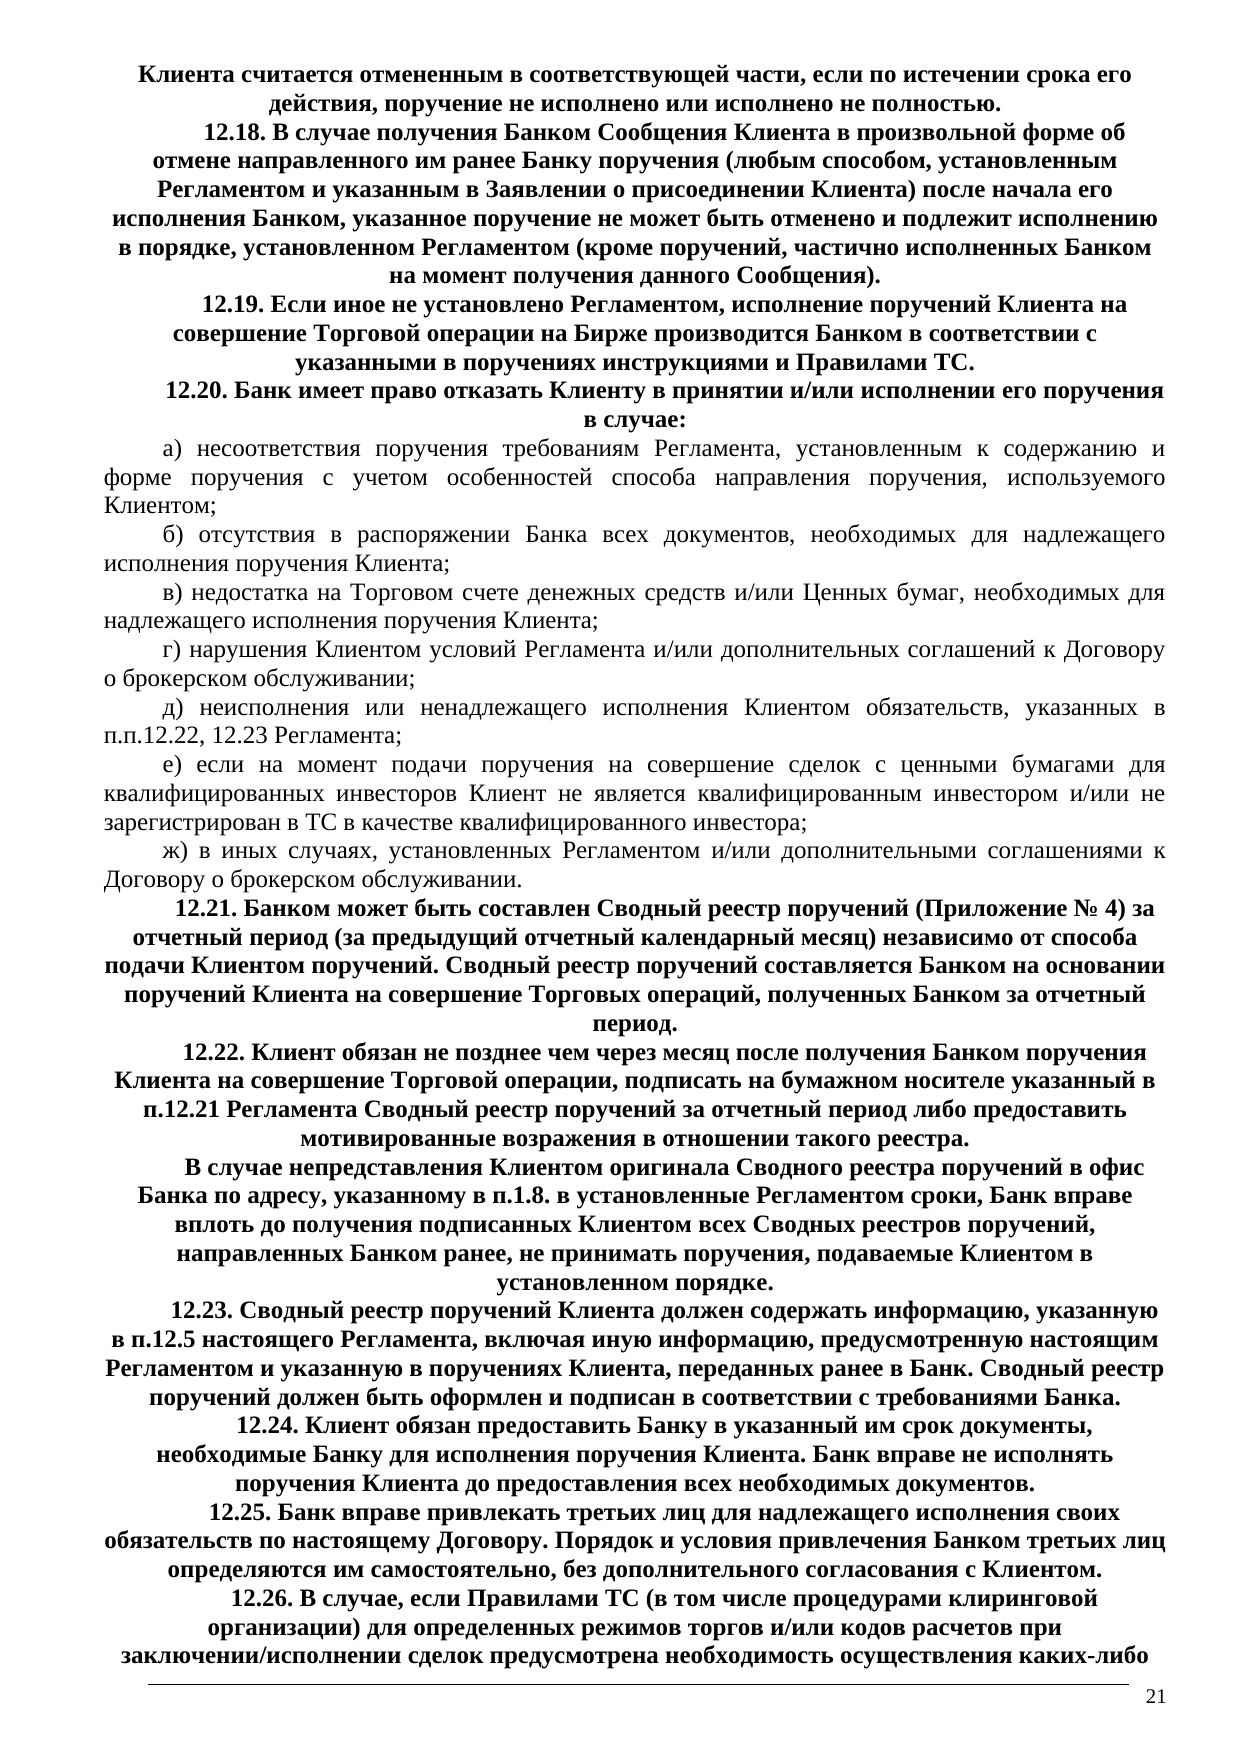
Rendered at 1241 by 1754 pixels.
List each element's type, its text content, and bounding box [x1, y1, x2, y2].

text в) недостатка на Торговом счете денежных средств и/или Ценных бумаг, необходимых для надлежащего исполнения поручения Клиента; [103, 577, 1166, 634]
list Клиент обязан предоставить Банку в указанный им срок документы, необходимые Банку для исполнения поручения Клиента. Банк вправе не исполнять поручения Клиента до предоставления всех необходимых документов. [103, 1410, 1166, 1497]
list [103, 1583, 1166, 1669]
list В случае получения Банком Сообщения Клиента в произвольной форме об отмене направленного им ранее Банку поручения (любым способом, установленным Регламентом и указанным в Заявлении о присоединении Клиента) после начала его исполнения Банком, указанное поручение не может быть отменено и подлежит исполнению в порядке, установленном Регламентом (кроме поручений, частично исполненных Банком на момент получения данного Сообщения). [103, 117, 1166, 289]
text ж) в иных случаях, установленных Регламентом и/или дополнительными соглашениями к Договору о брокерском обслуживании. [103, 835, 1166, 893]
list Если иное не установлено Регламентом, исполнение поручений Клиента на совершение Торговой операции на Бирже производится Банком в соответствии с указанными в поручениях инструкциями и Правилами ТС. [103, 289, 1166, 375]
text а) несоответствия поручения требованиям Регламента, установленным к содержанию и форме поручения с учетом особенностей способа направления поручения, используемого Клиентом; [103, 433, 1166, 519]
list Сводный реестр поручений Клиента должен содержать информацию, указанную в п.12.5 настоящего Регламента, включая иную информацию, предусмотренную настоящим Регламентом и указанную в поручениях Клиента, переданных ранее в Банк. Сводный реестр поручений должен быть оформлен и подписан в соответствии с требованиями Банка. [103, 1295, 1166, 1410]
text г) нарушения Клиентом условий Регламента и/или дополнительных соглашений к Договору о брокерском обслуживании; [103, 634, 1166, 692]
text В случае непредставления Клиентом оригинала Сводного реестра поручений в офис Банка по адресу, указанному в п.1.8. в установленные Регламентом сроки, Банк вправе вплоть до получения подписанных Клиентом всех Сводных реестров поручений, направленных Банком ранее, не принимать поручения, подаваемые Клиентом в установленном порядке. [103, 1152, 1166, 1295]
text д) неисполнения или ненадлежащего исполнения Клиентом обязательств, указанных в п.п.12.22, 12.23 Регламента; [103, 692, 1166, 749]
list Банком может быть составлен Сводный реестр поручений (Приложение № 4) за отчетный период (за предыдущий отчетный календарный месяц) независимо от способа подачи Клиентом поручений. Сводный реестр поручений составляется Банком на основании поручений Клиента на совершение Торговых операций, полученных Банком за отчетный период. [103, 893, 1166, 1037]
text е) если на момент подачи поручения на совершение сделок с ценными бумагами для квалифицированных инвесторов Клиент не является квалифицированным инвестором и/или не зарегистрирован в ТС в качестве квалифицированного инвестора; [103, 749, 1166, 835]
list Клиент обязан не позднее чем через месяц после получения Банком поручения Клиента на совершение Торговой операции, подписать на бумажном носителе указанный в п.12.21 Регламента Сводный реестр поручений за отчетный период либо предоставить мотивированные возражения в отношении такого реестра. [103, 1037, 1166, 1152]
list Банк имеет право отказать Клиенту в принятии и/или исполнении его поручения в случае: [103, 375, 1166, 433]
list Банк вправе привлекать третьих лиц для надлежащего исполнения своих обязательств по настоящему Договору. Порядок и условия привлечения Банком третьих лиц определяются им самостоятельно, без дополнительного согласования с Клиентом. [103, 1497, 1166, 1583]
text б) отсутствия в распоряжении Банка всех документов, необходимых для надлежащего исполнения поручения Клиента; [103, 519, 1166, 577]
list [103, 59, 1166, 117]
